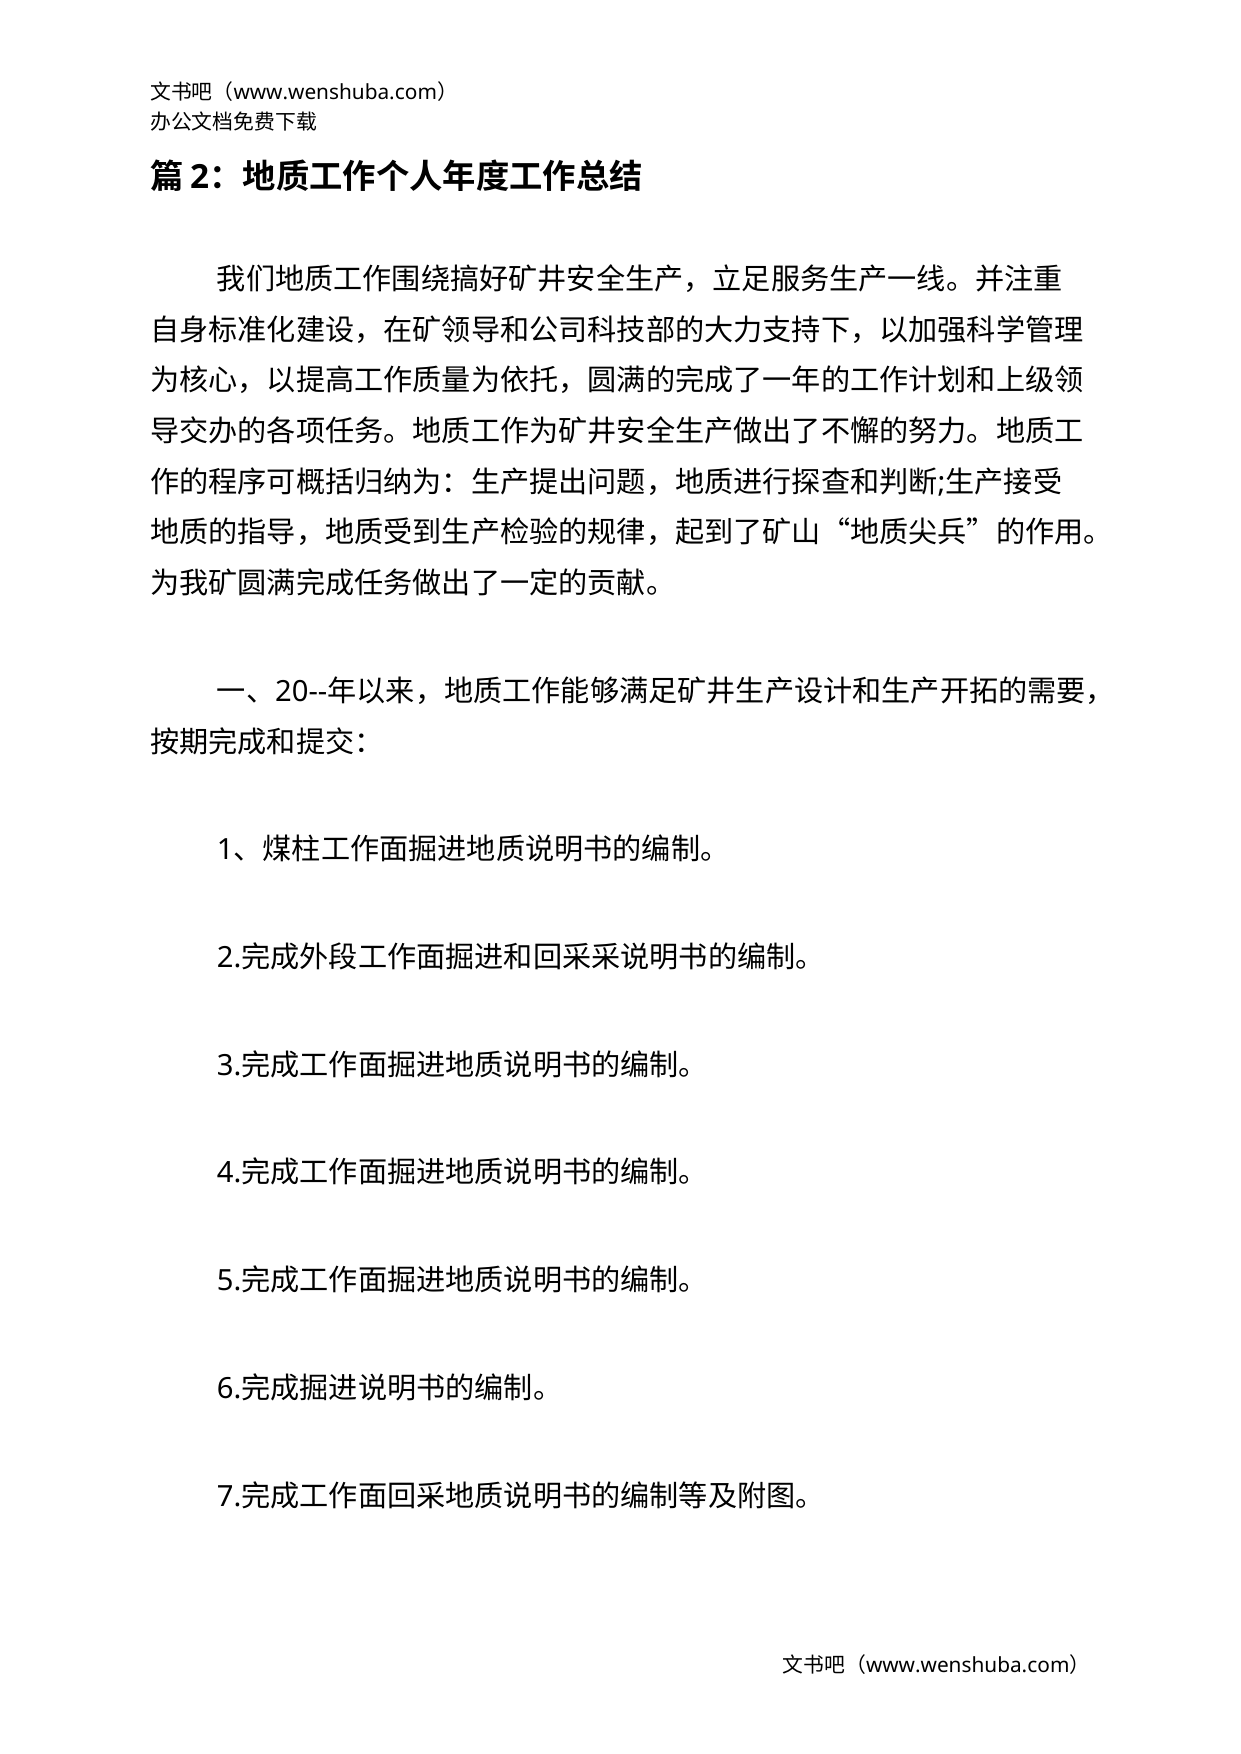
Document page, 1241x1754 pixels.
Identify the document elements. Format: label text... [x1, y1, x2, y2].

text 一、20--年以来，地质工作能够满足矿井生产设计和生产开拓的需要，按期完成和提交： [150, 667, 1090, 761]
text 1、煤柱工作面掘进地质说明书的编制。 [150, 826, 1090, 868]
text 6.完成掘进说明书的编制。 [150, 1364, 1090, 1407]
text 篇2：地质工作个人年度工作总结 [150, 150, 1090, 198]
text 4.完成工作面掘进地质说明书的编制。 [150, 1149, 1090, 1191]
text 我们地质工作围绕搞好矿井安全生产，立足服务生产一线。并注重自身标准化建设，在矿领导和公司科技部的大力支持下，以加强科学管理为核心，以提高工作质量为依托，圆满的完成了一年的工作计划和上级领导交办的各项任务。地质工作为矿井安全生产做出了不懈的努力。地质工作的程序可概括归纳为：生产提出问题，地质进行探查和判断;生产接受地质的指导，地质受到生产检验的规律，起到了矿山“地质尖兵”的作用。为我矿圆满完成任务做出了一定的贡献。 [150, 255, 1090, 602]
text 5.完成工作面掘进地质说明书的编制。 [150, 1257, 1090, 1299]
text 2.完成外段工作面掘进和回采采说明书的编制。 [150, 933, 1090, 976]
text 3.完成工作面掘进地质说明书的编制。 [150, 1041, 1090, 1084]
text 7.完成工作面回采地质说明书的编制等及附图。 [150, 1472, 1090, 1514]
